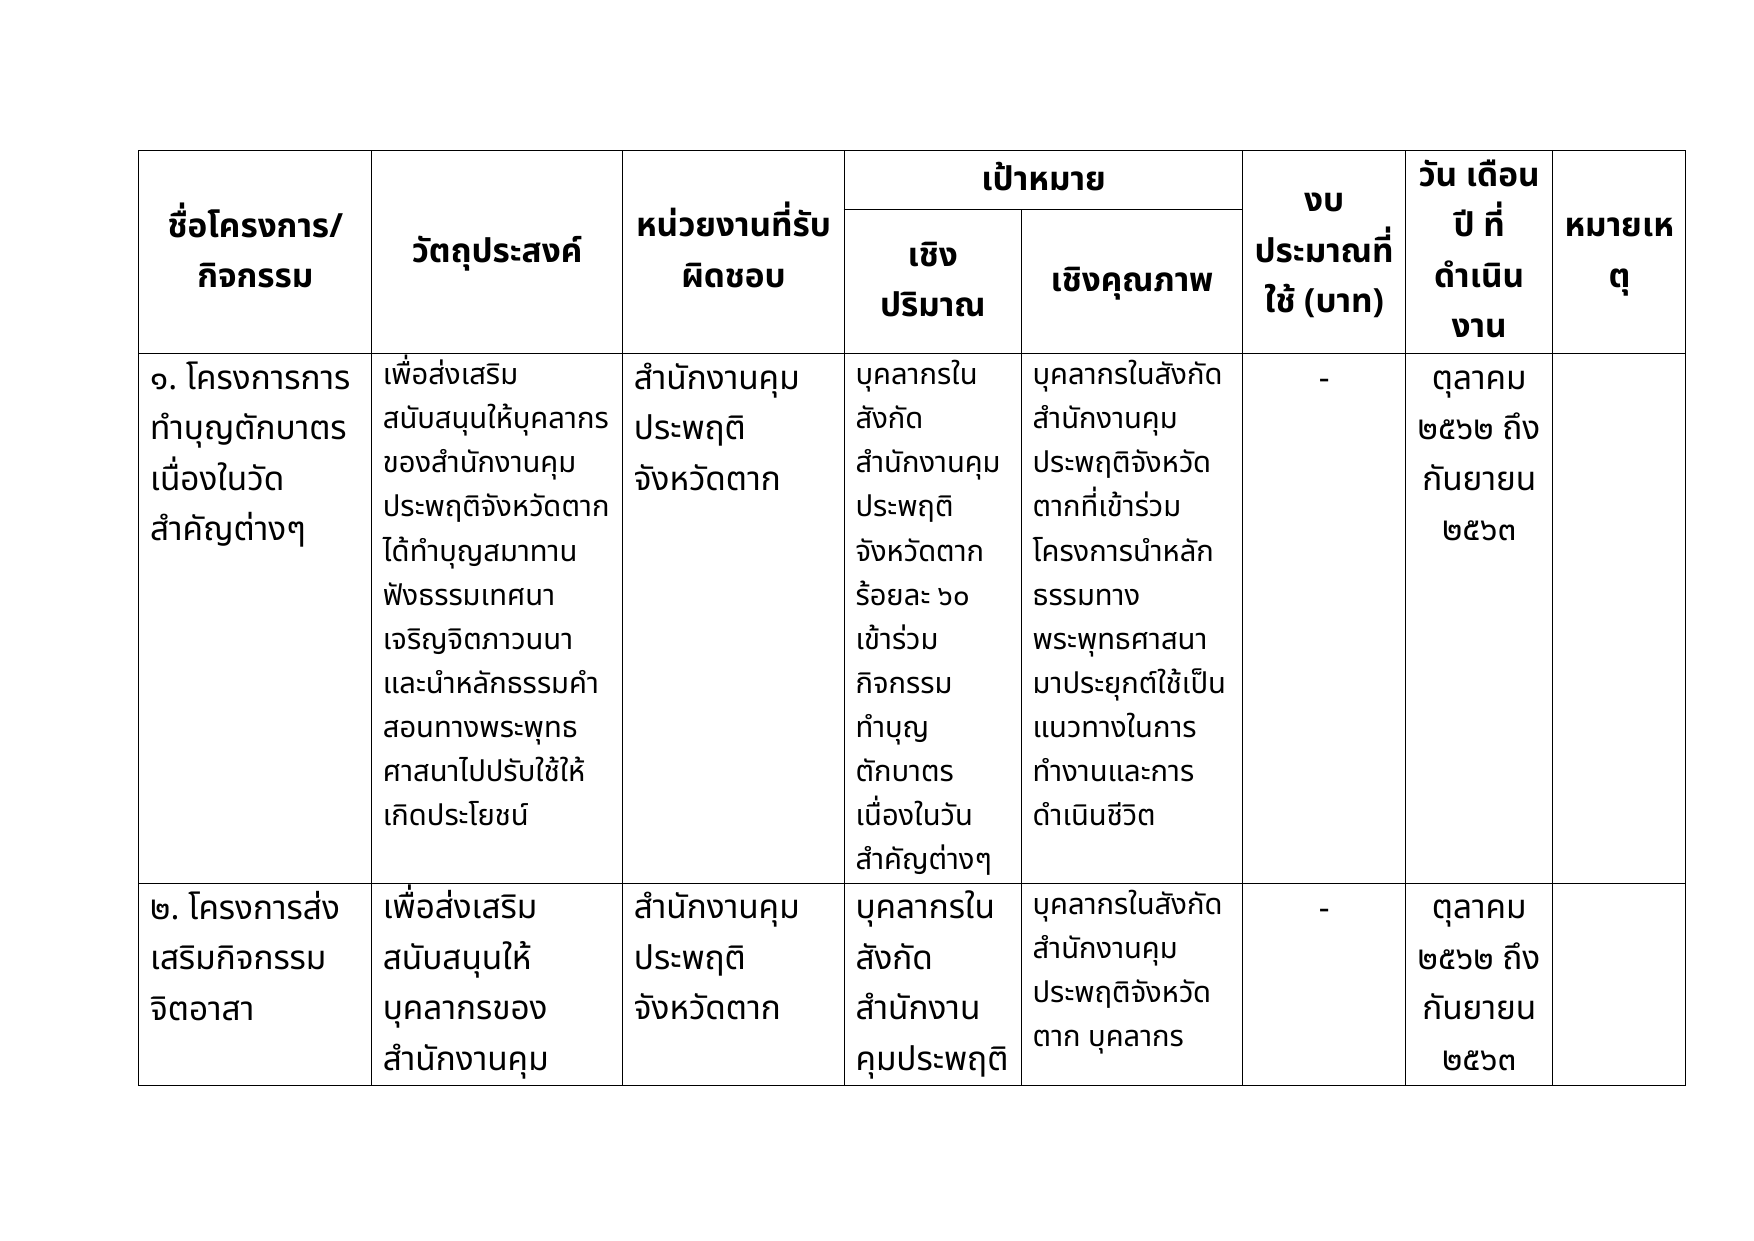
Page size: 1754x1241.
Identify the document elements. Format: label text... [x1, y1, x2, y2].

table_header งบประมาณที่ใช้ (บาท) [1243, 151, 1405, 353]
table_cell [623, 884, 844, 1085]
table_cell [1553, 884, 1685, 1085]
table_header หมายเหตุ [1553, 151, 1685, 353]
table_cell [1553, 354, 1685, 882]
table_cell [139, 884, 371, 1085]
table_header ชื่อโครงการ/กิจกรรม [139, 151, 371, 353]
table_cell เพื่อส่งเสริม สนับสนุนให้บุคลากรของสำนักงานคุมประพฤติจังหวัดตากได้ทำบุญสมาทาน ฟังธรรมเทศนา เจริญจิตภาวนนาและนำหลักธรรมคำสอนทางพระพุทธศาสนาไปปรับใช้ให้เกิดประโยชน์ [372, 354, 622, 882]
table_header วัน เดือน ปี ที่ดำเนินงาน [1406, 151, 1552, 353]
table_cell ตุลาคม ๒๕๖๒ ถึง กันยายน ๒๕๖๓ [1406, 354, 1552, 882]
table_header เป้าหมาย [845, 151, 1242, 209]
table_cell ๑. โครงการการทำบุญตักบาตรเนื่องในวัดสำคัญต่างๆ [139, 354, 371, 882]
table_cell บุคลากรในสังกัดสำนักงานคุมประพฤติจังหวัดตากที่เข้าร่วมโครงการนำหลักธรรมทางพระพุทธศาสนามาประยุกต์ใช้เป็นแนวทางในการทำงานและการดำเนินชีวิต [1022, 354, 1242, 882]
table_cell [372, 884, 622, 1085]
table_header วัตถุประสงค์ [372, 151, 622, 353]
table_cell - [1243, 884, 1405, 1085]
table_cell - [1243, 354, 1405, 882]
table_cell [1406, 884, 1552, 1085]
table_cell เชิงปริมาณ [845, 210, 1021, 353]
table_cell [1022, 884, 1242, 1085]
table_cell เชิงคุณภาพ [1022, 210, 1242, 353]
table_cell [845, 884, 1021, 1085]
table_cell สำนักงานคุมประพฤติจังหวัดตาก [623, 354, 844, 882]
table_header หน่วยงานที่รับผิดชอบ [623, 151, 844, 353]
table_cell บุคลากรในสังกัดสำนักงานคุมประพฤติจังหวัดตาก ร้อยละ ๖๐ เข้าร่วมกิจกรรมทำบุญตักบาตรเนื่องในวันสำคัญต่างๆ [845, 354, 1021, 882]
